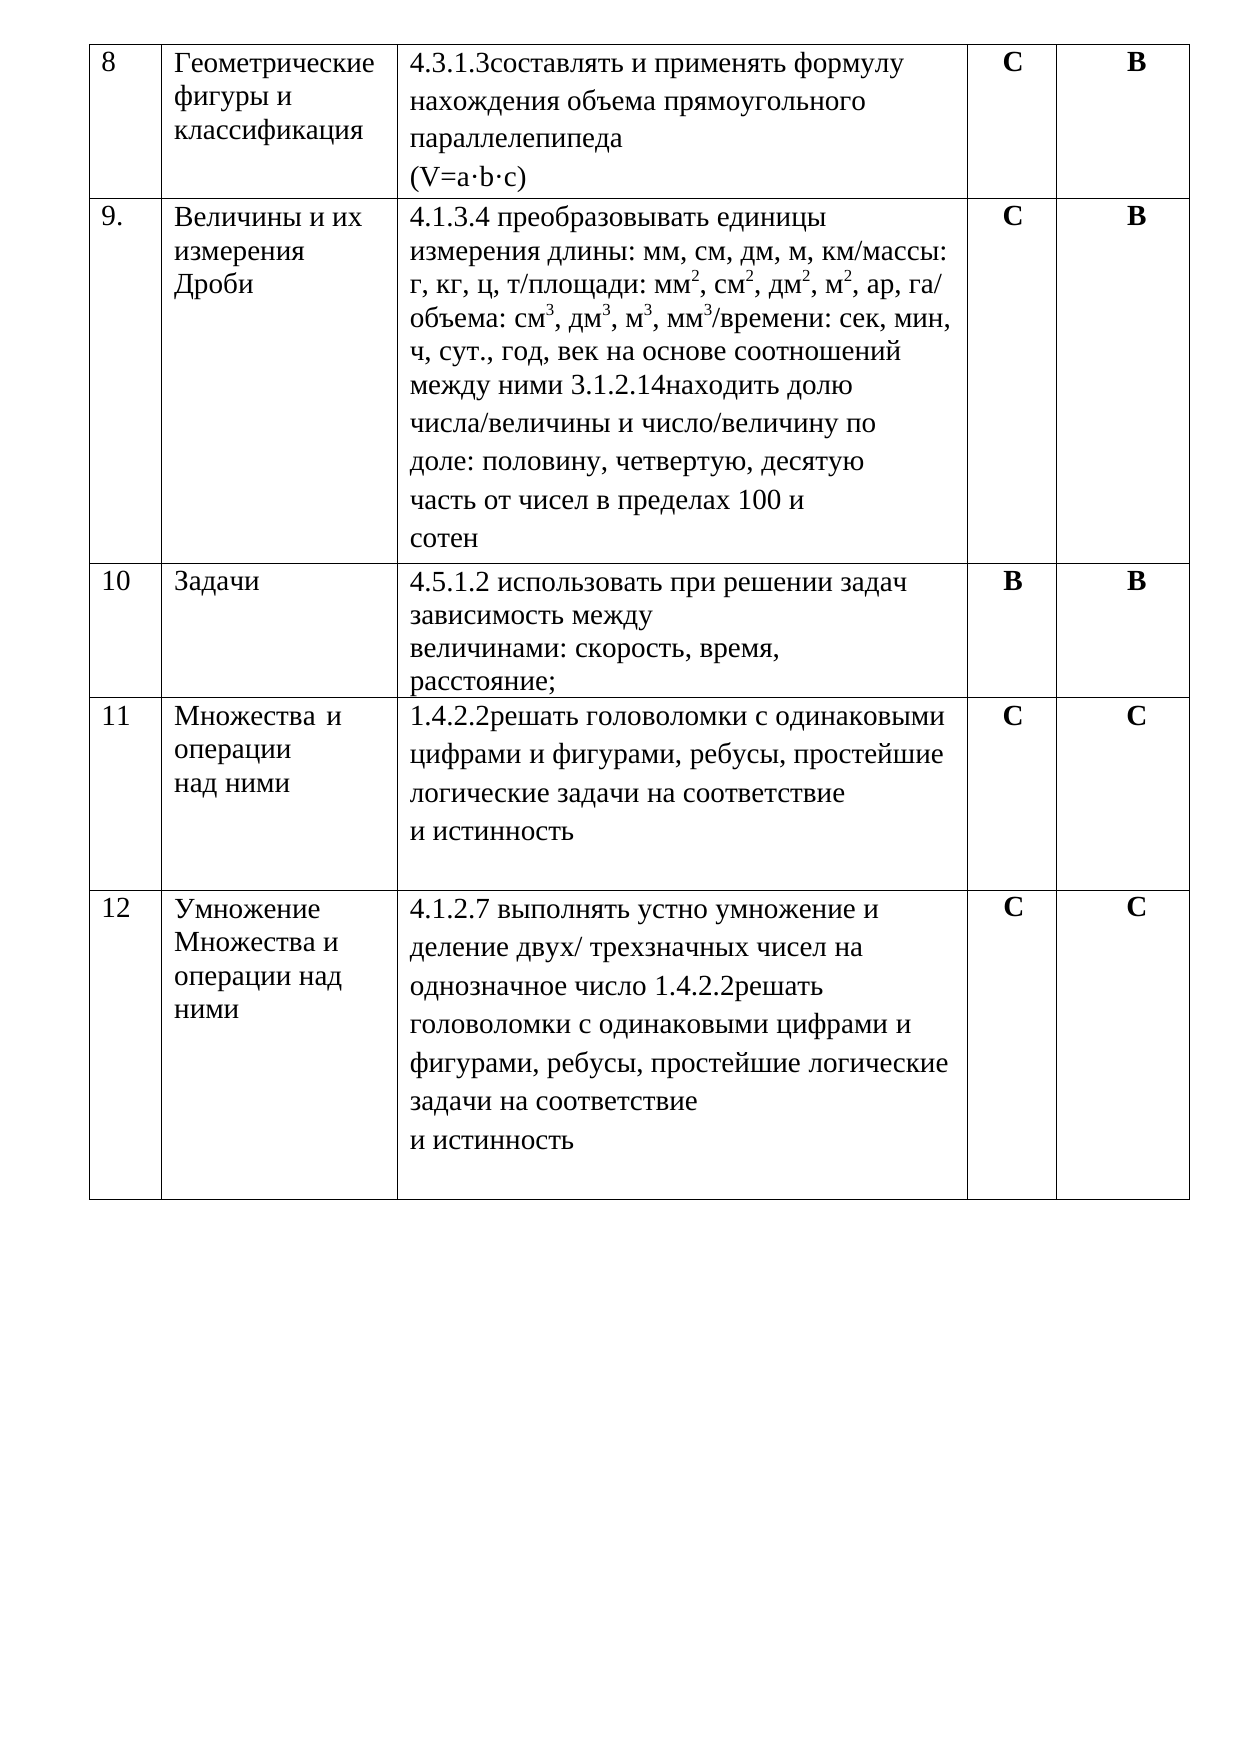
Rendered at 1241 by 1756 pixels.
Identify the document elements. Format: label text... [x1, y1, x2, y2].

table_header В [1057, 45, 1189, 198]
table_cell 4.1.2.7 выполнять устно умножение и деление двух/ трехзначных чисел на однозначное число 1.4.2.2решать головоломки с одинаковыми цифрами и фигурами, ребусы, простейшие логические задачи на соответствие и истинность [398, 891, 967, 1198]
table_cell 1.4.2.2решать головоломки с одинаковыми цифрами и фигурами, ребусы, простейшие логические задачи на соответствие и истинность [398, 698, 967, 890]
table_cell 4.5.1.2 использовать при решении задач зависимость между величинами: скорость, время, расстояние; [398, 564, 967, 697]
table_cell С [1057, 891, 1189, 1198]
table_cell С [968, 891, 1056, 1198]
table_cell С [968, 698, 1056, 890]
table_cell Множества и операции над ними [162, 698, 397, 890]
table_cell В [1057, 564, 1189, 697]
table_header 4.3.1.3составлять и применять формулу нахождения объема прямоугольного параллелепипеда (V=a·b·c) [398, 45, 967, 198]
table_cell Величины и их измерения Дроби [162, 199, 397, 563]
table_cell С [968, 199, 1056, 563]
table_header Геометрические фигуры и классификация [162, 45, 397, 198]
table_cell Задачи [162, 564, 397, 697]
table_cell С [1057, 698, 1189, 890]
table_header 8 [90, 45, 161, 198]
table_cell 11 [90, 698, 161, 890]
table_cell 4.1.3.4 преобразовывать единицы измерения длины: мм, см, дм, м, км/массы: г, кг, ц, т/площади: мм2, см2, дм2, м2, ар, га/ объема: см3, дм3, м3, мм3/времени: сек, мин, ч, сут., год, век на основе соотношений между ними 3.1.2.14находить долю числа/величины и число/величину по доле: половину, четвертую, десятую часть от чисел в пределах 100 и сотен [398, 199, 967, 563]
table_cell 12 [90, 891, 161, 1198]
table_cell 10 [90, 564, 161, 697]
table_cell 9. [90, 199, 161, 563]
table_cell В [968, 564, 1056, 697]
table_header C [968, 45, 1056, 198]
table_cell В [1057, 199, 1189, 563]
table_cell Умножение Множества и операции над ними [162, 891, 397, 1198]
